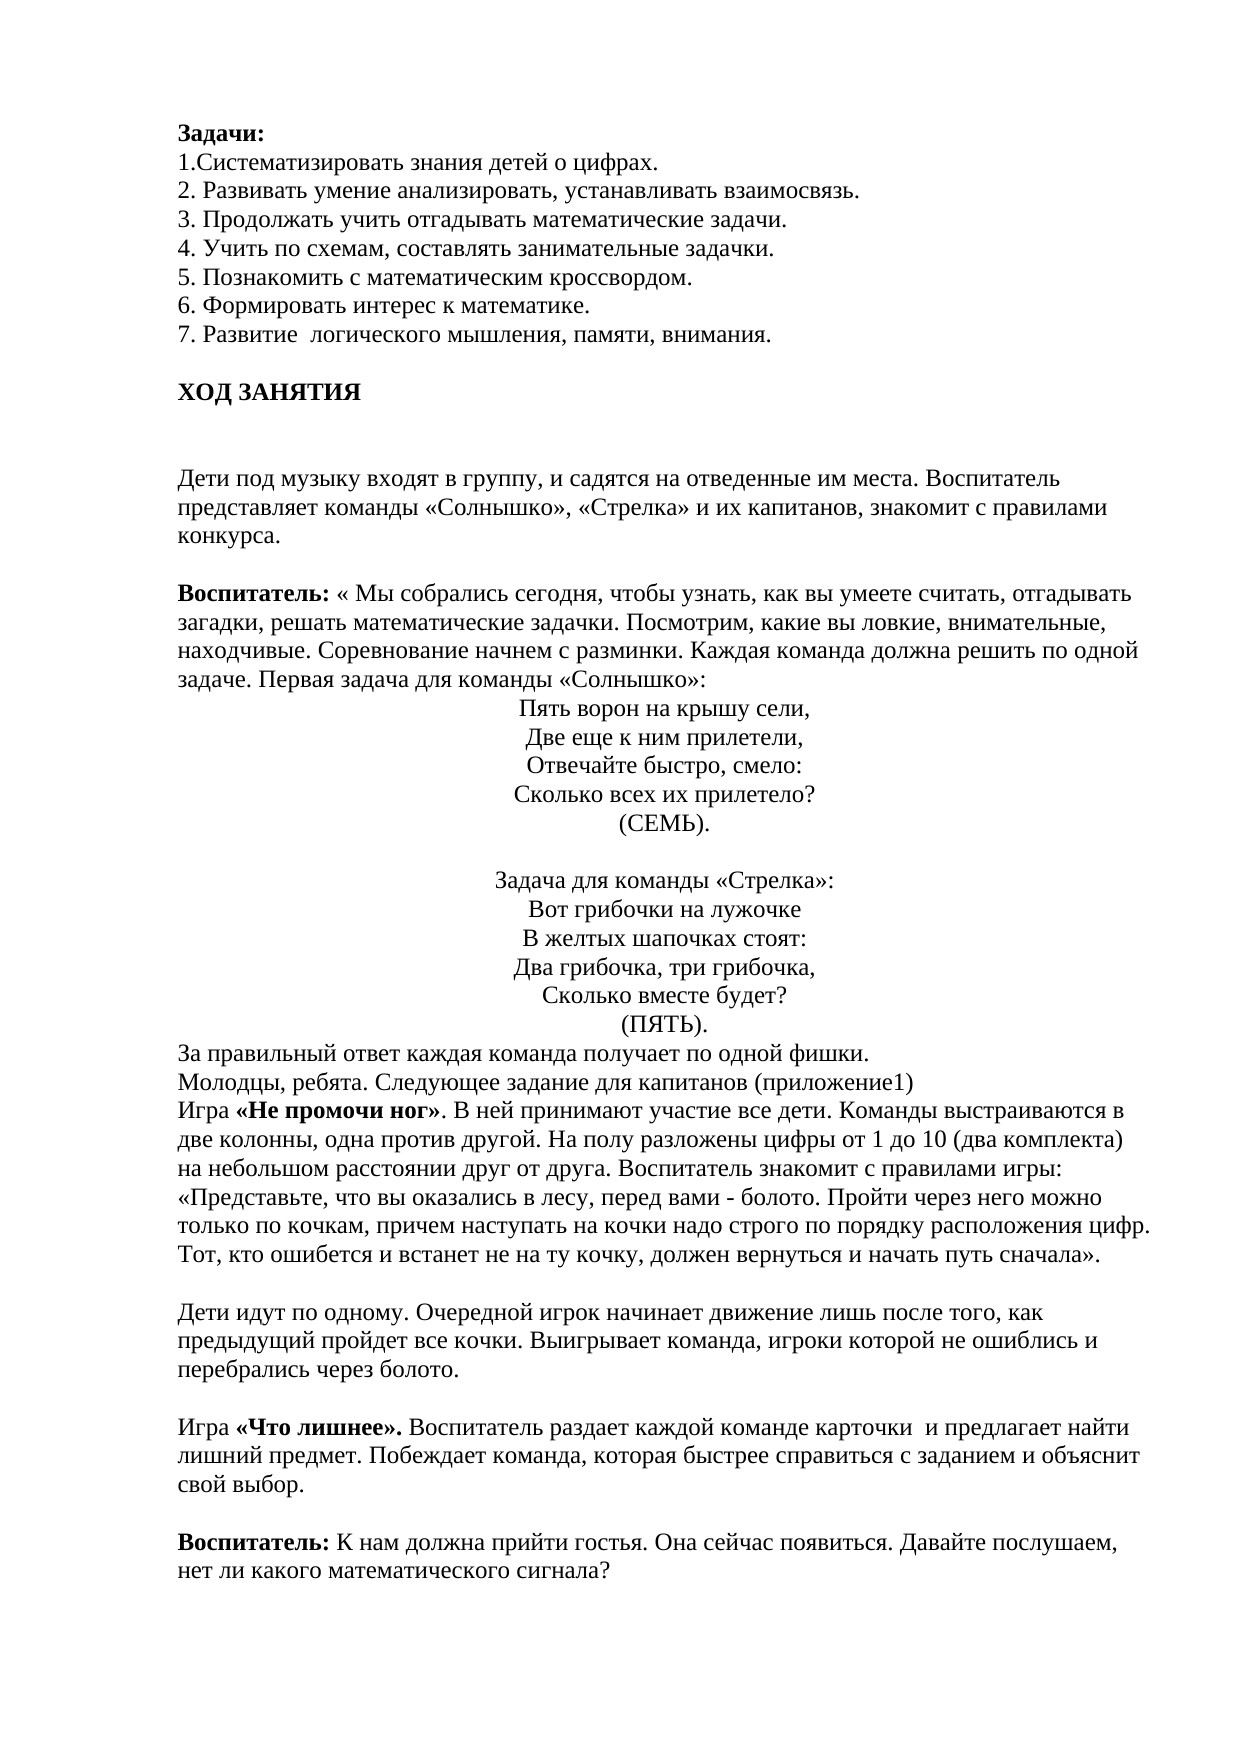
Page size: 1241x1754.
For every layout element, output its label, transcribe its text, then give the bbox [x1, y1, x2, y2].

text 4. Учить по схемам, составлять занимательные задачки. [177, 233, 1152, 262]
text Дети идут по одному. Очередной игрок начинает движение лишь после того, как предыдущий пройдет все кочки. Выигрывает команда, игроки которой не ошиблись и перебрались через болото. [177, 1297, 1152, 1383]
text Пять ворон на крышу сели, [177, 693, 1152, 722]
text 3. Продолжать учить отгадывать математические задачи. [177, 204, 1152, 233]
text Отвечайте быстро, смело: [177, 751, 1152, 779]
text Игра «Что лишнее». Воспитатель раздает каждой команде карточки и предлагает найти лишний предмет. Побеждает команда, которая быстрее справиться с заданием и объяснит свой выбор. [177, 1412, 1152, 1498]
text Дети под музыку входят в группу, и садятся на отведенные им места. Воспитатель представляет команды «Солнышко», «Стрелка» и их капитанов, знакомит с правилами конкурса. [177, 463, 1152, 549]
text Сколько вместе будет? [177, 981, 1152, 1009]
text «Представьте, что вы оказались в лесу, перед вами - болото. Пройти через него можно только по кочкам, причем наступать на кочки надо строго по порядку расположения цифр. Тот, кто ошибется и встанет не на ту кочку, должен вернуться и начать путь сначала». [177, 1182, 1152, 1268]
text Сколько всех их прилетело? [177, 779, 1152, 808]
text 1.Систематизировать знания детей о цифрах. [177, 147, 1152, 176]
text ХОД ЗАНЯТИЯ [177, 377, 1152, 406]
text В желтых шапочках стоят: [177, 923, 1152, 952]
text 5. Познакомить с математическим кроссвордом. [177, 262, 1152, 291]
text 6. Формировать интерес к математике. [177, 291, 1152, 319]
text Два грибочка, три грибочка, [177, 952, 1152, 981]
text Игра «Не промочи ног». В ней принимают участие все дети. Команды выстраиваются в две колонны, одна против другой. На полу разложены цифры от 1 до 10 (два комплекта) на небольшом расстоянии друг от друга. Воспитатель знакомит с правилами игры: [177, 1096, 1152, 1182]
text Задача для команды «Стрелка»: [177, 866, 1152, 894]
text (ПЯТЬ). [177, 1009, 1152, 1038]
text Вот грибочки на лужочке [177, 894, 1152, 923]
text За правильный ответ каждая команда получает по одной фишки. [177, 1038, 1152, 1067]
text 7. Развитие логического мышления, памяти, внимания. [177, 319, 1152, 348]
text Задачи: [177, 118, 1152, 147]
text Две еще к ним прилетели, [177, 722, 1152, 751]
text (СЕМЬ). [177, 808, 1152, 837]
text 2. Развивать умение анализировать, устанавливать взаимосвязь. [177, 176, 1152, 204]
text Воспитатель: К нам должна прийти гостья. Она сейчас появиться. Давайте послушаем, нет ли какого математического сигнала? [177, 1527, 1152, 1584]
text Воспитатель: « Мы собрались сегодня, чтобы узнать, как вы умеете считать, отгадывать загадки, решать математические задачки. Посмотрим, какие вы ловкие, внимательные, находчивые. Соревнование начнем с разминки. Каждая команда должна решить по одной задаче. Первая задача для команды «Солнышко»: [177, 578, 1152, 693]
text Молодцы, ребята. Следующее задание для капитанов (приложение1) [177, 1067, 1152, 1096]
